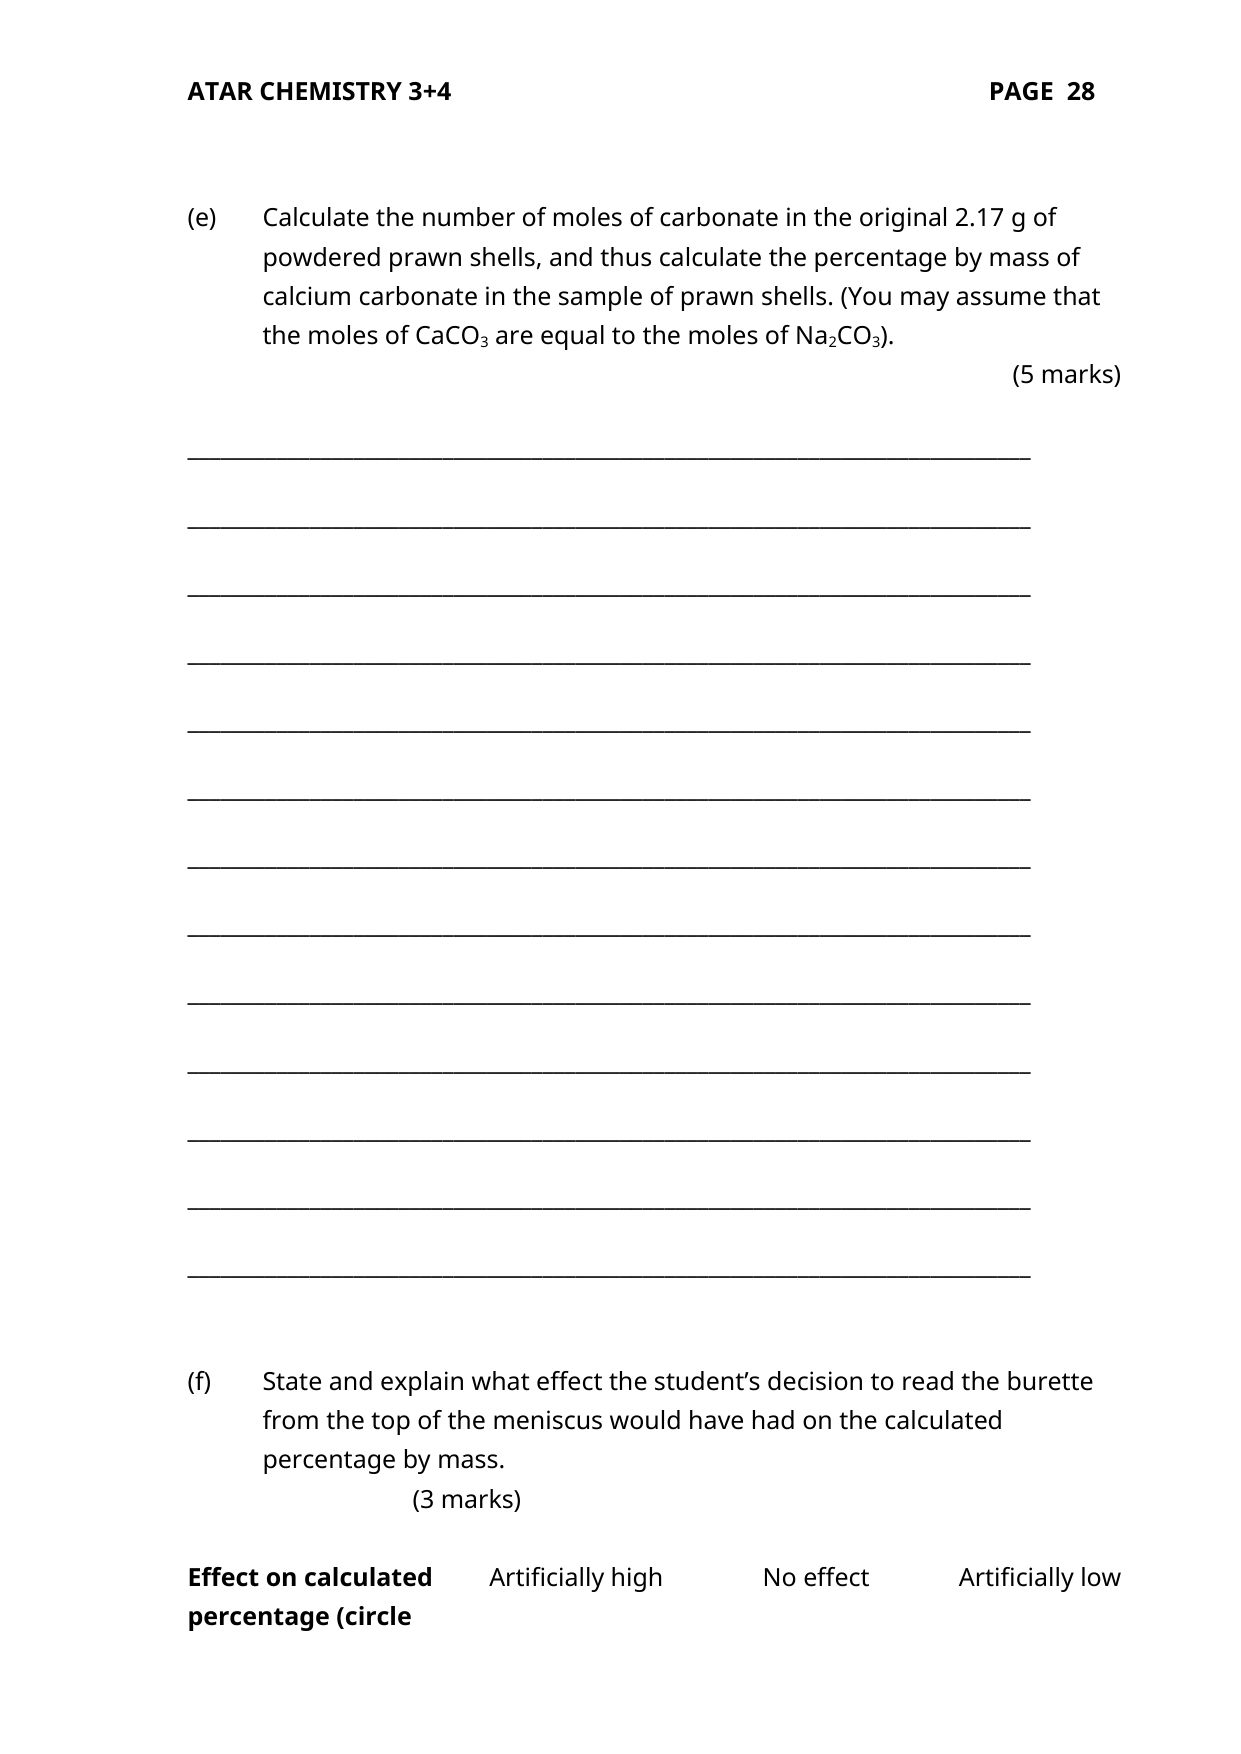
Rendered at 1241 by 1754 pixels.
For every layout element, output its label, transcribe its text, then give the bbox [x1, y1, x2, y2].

table_header Artificially high [453, 1560, 700, 1633]
text ____________________________________________________________________________ [187, 975, 1137, 1009]
text ____________________________________________________________________________ [187, 1111, 1137, 1145]
list State and explain what effect the student’s decision to read the burette from the top of the meniscus would have had on the calculated percentage by mass. (3 marks) [187, 1364, 1137, 1515]
text ____________________________________________________________________________ [187, 771, 1137, 805]
text ____________________________________________________________________________ [187, 566, 1137, 600]
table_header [176, 1560, 452, 1633]
list (5 marks) [187, 357, 1137, 391]
list Calculate the number of moles of carbonate in the original 2.17 g of powdered prawn shells, and thus calculate the percentage by mass of calcium carbonate in the sample of prawn shells. (You may assume that the moles of CaCO3 are equal to the moles of Na2CO3). [187, 200, 1137, 352]
text ____________________________________________________________________________ [187, 430, 1137, 464]
table_header Artificially low [932, 1560, 1148, 1633]
text ____________________________________________________________________________ [187, 498, 1137, 532]
text ____________________________________________________________________________ [187, 839, 1137, 873]
text ____________________________________________________________________________ [187, 1043, 1137, 1077]
text ____________________________________________________________________________ [187, 907, 1137, 941]
table_header No effect [700, 1560, 932, 1633]
text ____________________________________________________________________________ [187, 702, 1137, 737]
text ____________________________________________________________________________ [187, 634, 1137, 668]
text ____________________________________________________________________________ [187, 1179, 1137, 1213]
text ____________________________________________________________________________ [187, 1247, 1137, 1282]
